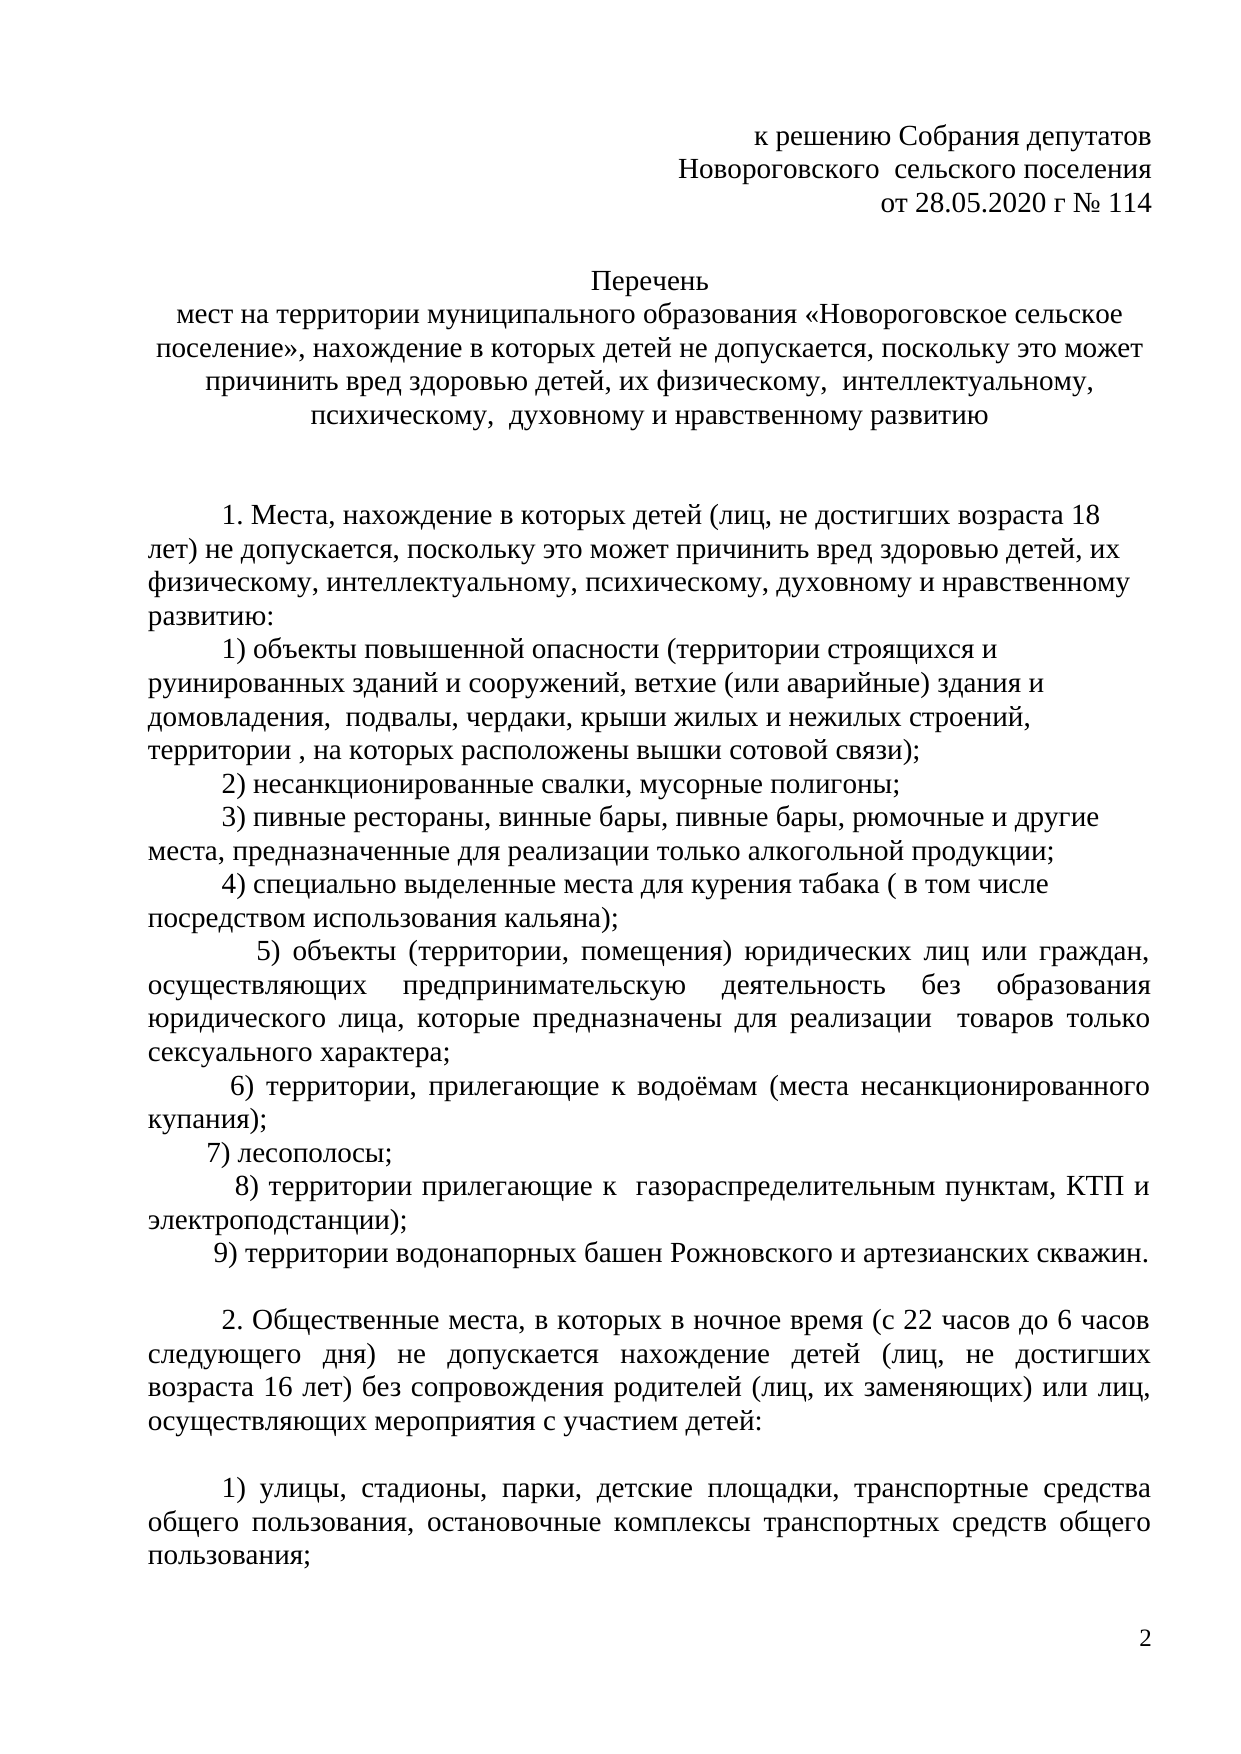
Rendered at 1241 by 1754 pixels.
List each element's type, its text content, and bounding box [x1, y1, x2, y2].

text 7) лесополосы; [148, 1135, 1152, 1168]
text к решению Собрания депутатов [148, 118, 1152, 152]
text Новороговского сельского поселения [148, 152, 1152, 185]
text 1) улицы, стадионы, парки, детские площадки, транспортные средства общего пользования, остановочные комплексы транспортных средств общего пользования; [148, 1470, 1152, 1571]
text 2. Общественные места, в которых в ночное время (с 22 часов до 6 часов следующего дня) не допускается нахождение детей (лиц, не достигших возраста 16 лет) без сопровождения родителей (лиц, их заменяющих) или лиц, осуществляющих мероприятия с участием детей: [148, 1302, 1152, 1437]
text 3) пивные рестораны, винные бары, пивные бары, рюмочные и другие места, предназначенные для реализации только алкогольной продукции; [148, 799, 1152, 866]
text 2) несанкционированные свалки, мусорные полигоны; [148, 766, 1152, 799]
text 6) территории, прилегающие к водоёмам (места несанкционированного купания); [148, 1068, 1152, 1135]
text Перечень [148, 263, 1152, 296]
text 9) территории водонапорных башен Рожновского и артезианских скважин. [148, 1235, 1152, 1269]
text 1) объекты повышенной опасности (территории строящихся и руинированных зданий и сооружений, ветхие (или аварийные) здания и домовладения, подвалы, чердаки, крыши жилых и нежилых строений, территории , на которых расположены вышки сотовой связи); [148, 632, 1152, 766]
text 5) объекты (территории, помещения) юридических лиц или граждан, осуществляющих предпринимательскую деятельность без образования юридического лица, которые предназначены для реализации товаров только сексуального характера; [148, 933, 1152, 1068]
text 8) территории прилегающие к газораспределительным пунктам, КТП и электроподстанции); [148, 1168, 1152, 1235]
text 1. Места, нахождение в которых детей (лиц, не достигших возраста 18 лет) не допускается, поскольку это может причинить вред здоровью детей, их физическому, интеллектуальному, психическому, духовному и нравственному развитию: [148, 497, 1152, 632]
text мест на территории муниципального образования «Новороговское сельское поселение», нахождение в которых детей не допускается, поскольку это может причинить вред здоровью детей, их физическому, интеллектуальному, психическому, духовному и нравственному развитию [148, 296, 1152, 430]
text от 28.05.2020 г № 114 [148, 185, 1152, 219]
text 4) специально выделенные места для курения табака ( в том числе посредством использования кальяна); [148, 866, 1152, 933]
